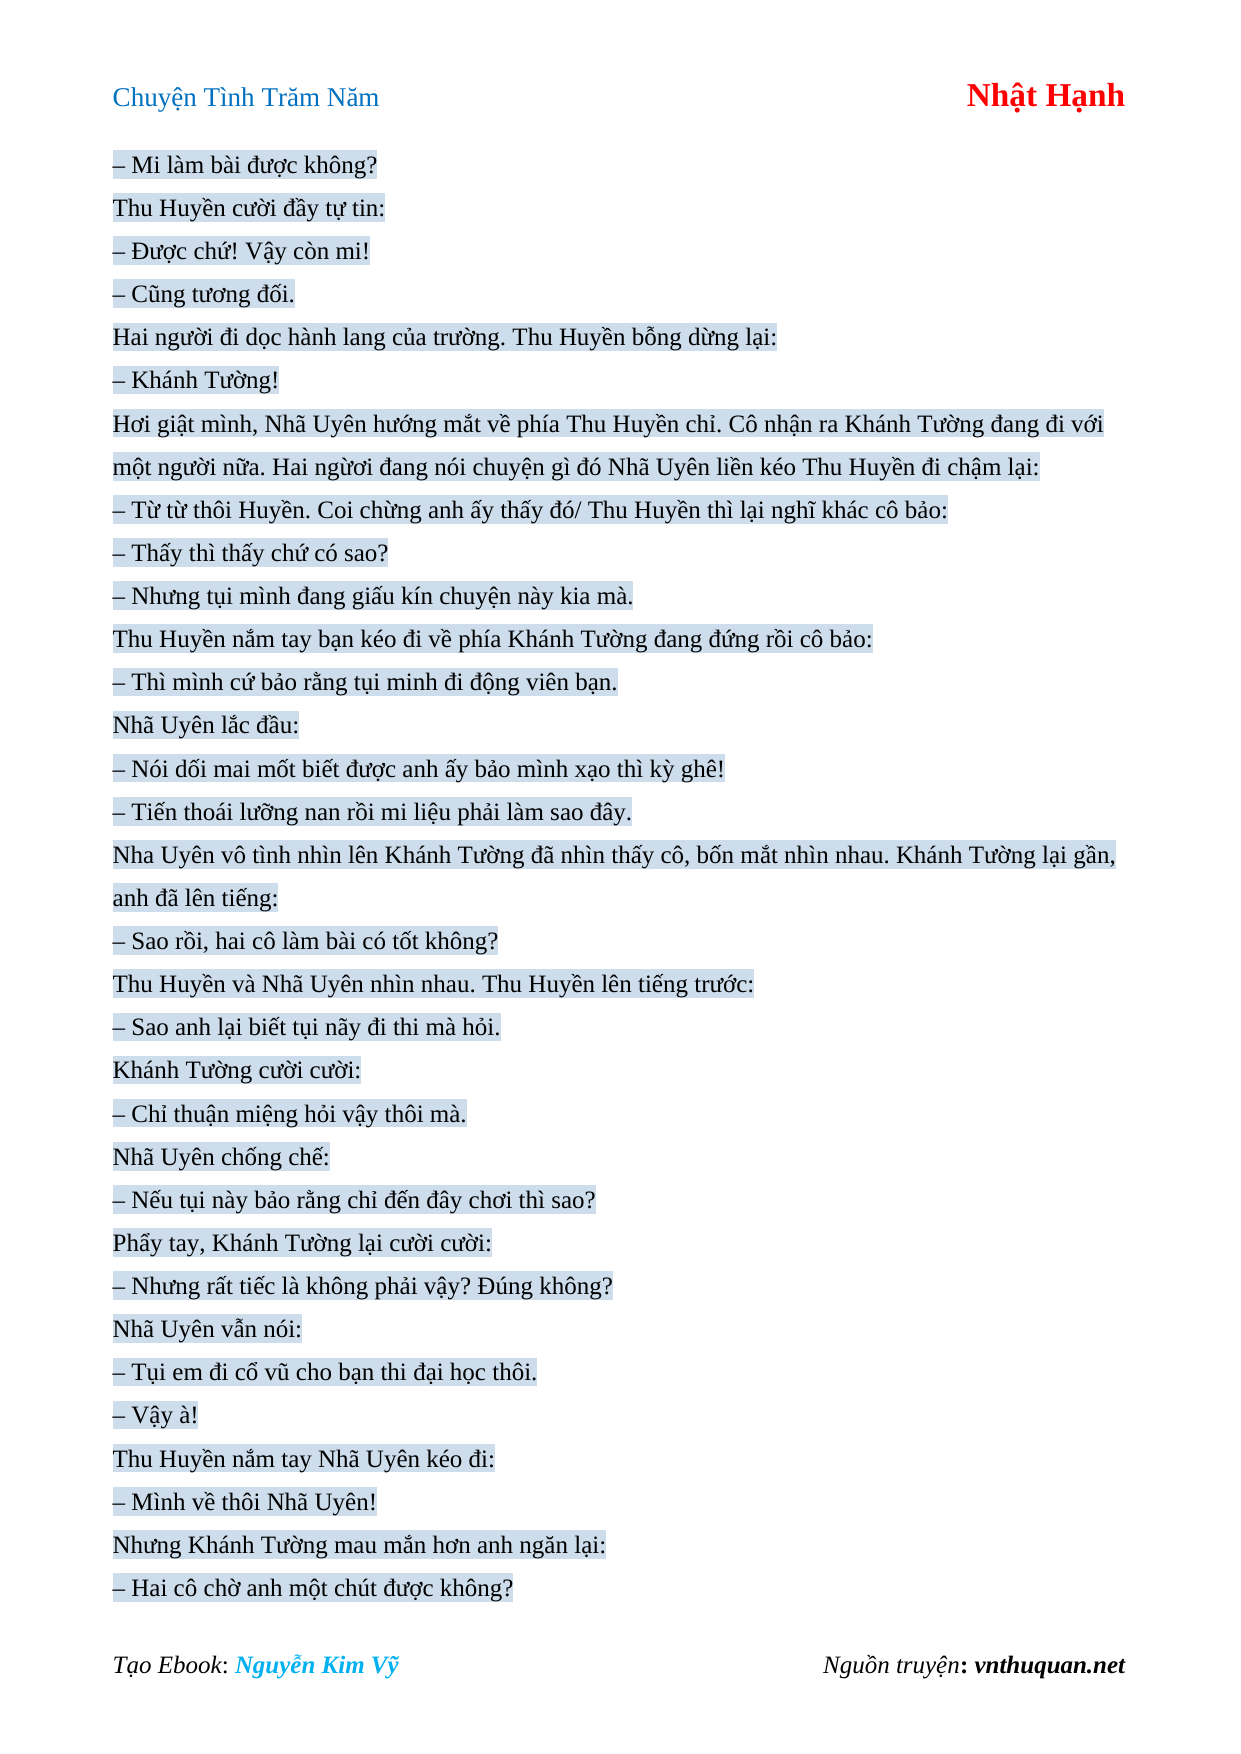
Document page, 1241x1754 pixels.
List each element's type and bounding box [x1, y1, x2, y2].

text [112, 150, 1128, 1602]
